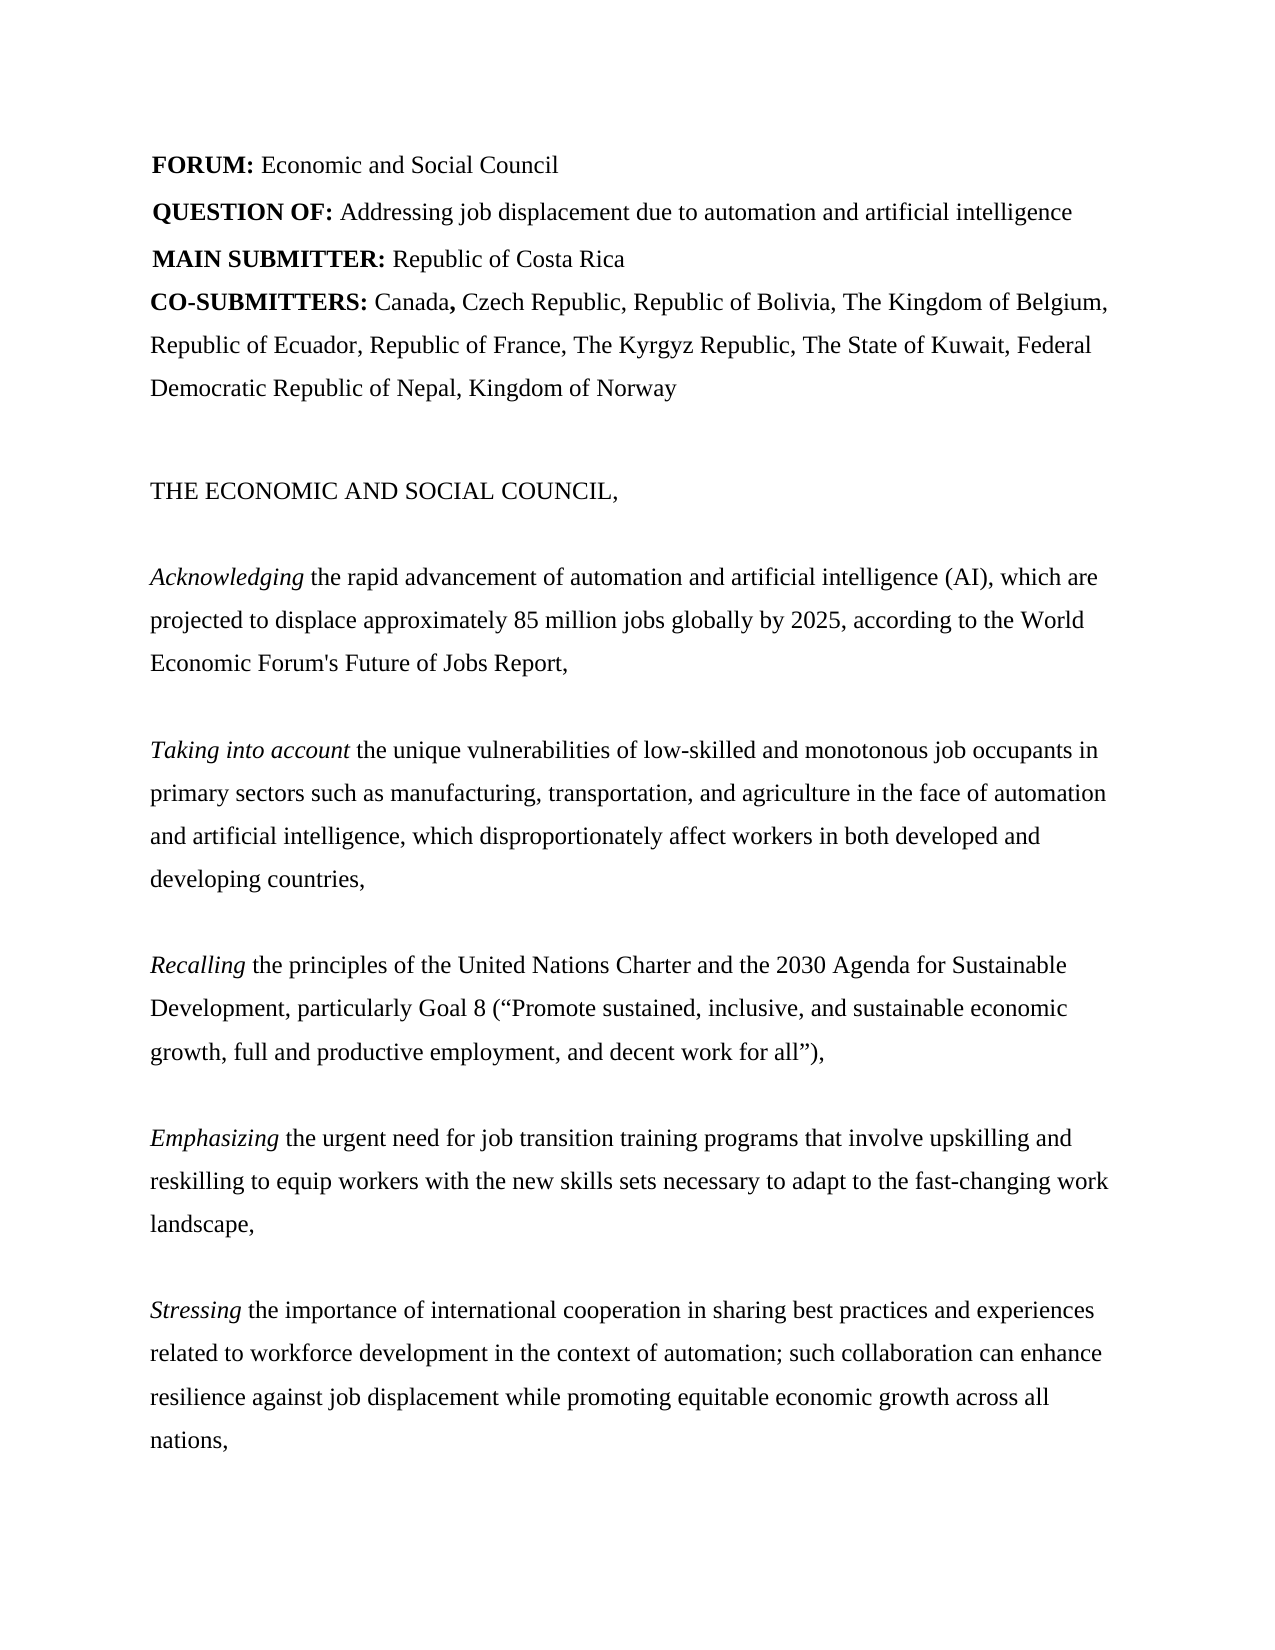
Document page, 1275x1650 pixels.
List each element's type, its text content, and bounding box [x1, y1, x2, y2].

text QUESTION OF: Addressing job displacement due to automation and artificial intelligence [151, 197, 1101, 226]
text Acknowledging the rapid advancement of automation and artificial intelligence (AI), which are projected to displace approximately 85 million jobs globally by 2025, according to the World Economic Forum's Future of Jobs Report, [150, 562, 1125, 677]
text THE ECONOMIC AND SOCIAL COUNCIL, [150, 476, 1125, 505]
text Emphasizing the urgent need for job transition training programs that involve upskilling and reskilling to equip workers with the new skills sets necessary to adapt to the fast-changing work landscape, [150, 1123, 1125, 1238]
text MAIN SUBMITTER: Republic of Costa Rica [151, 244, 1101, 272]
text CO-SUBMITTERS: Canada, Czech Republic, Republic of Bolivia, The Kingdom of Belgium, Republic of Ecuador, Republic of France, The Kyrgyz Republic, The State of Kuwait, Federal Democratic Republic of Nepal, Kingdom of Norway [150, 287, 1125, 402]
text Stressing the importance of international cooperation in sharing best practices and experiences related to workforce development in the context of automation; such collaboration can enhance resilience against job displacement while promoting equitable economic growth across all nations, [150, 1295, 1125, 1453]
text Taking into account the unique vulnerabilities of low-skilled and monotonous job occupants in primary sectors such as manufacturing, transportation, and agriculture in the face of automation and artificial intelligence, which disproportionately affect workers in both developed and developing countries, [150, 735, 1125, 893]
text Recalling the principles of the United Nations Charter and the 2030 Agenda for Sustainable Development, particularly Goal 8 (“Promote sustained, inclusive, and sustainable economic growth, full and productive employment, and decent work for all”), [150, 950, 1125, 1065]
text FORUM: Economic and Social Council [152, 150, 1125, 179]
